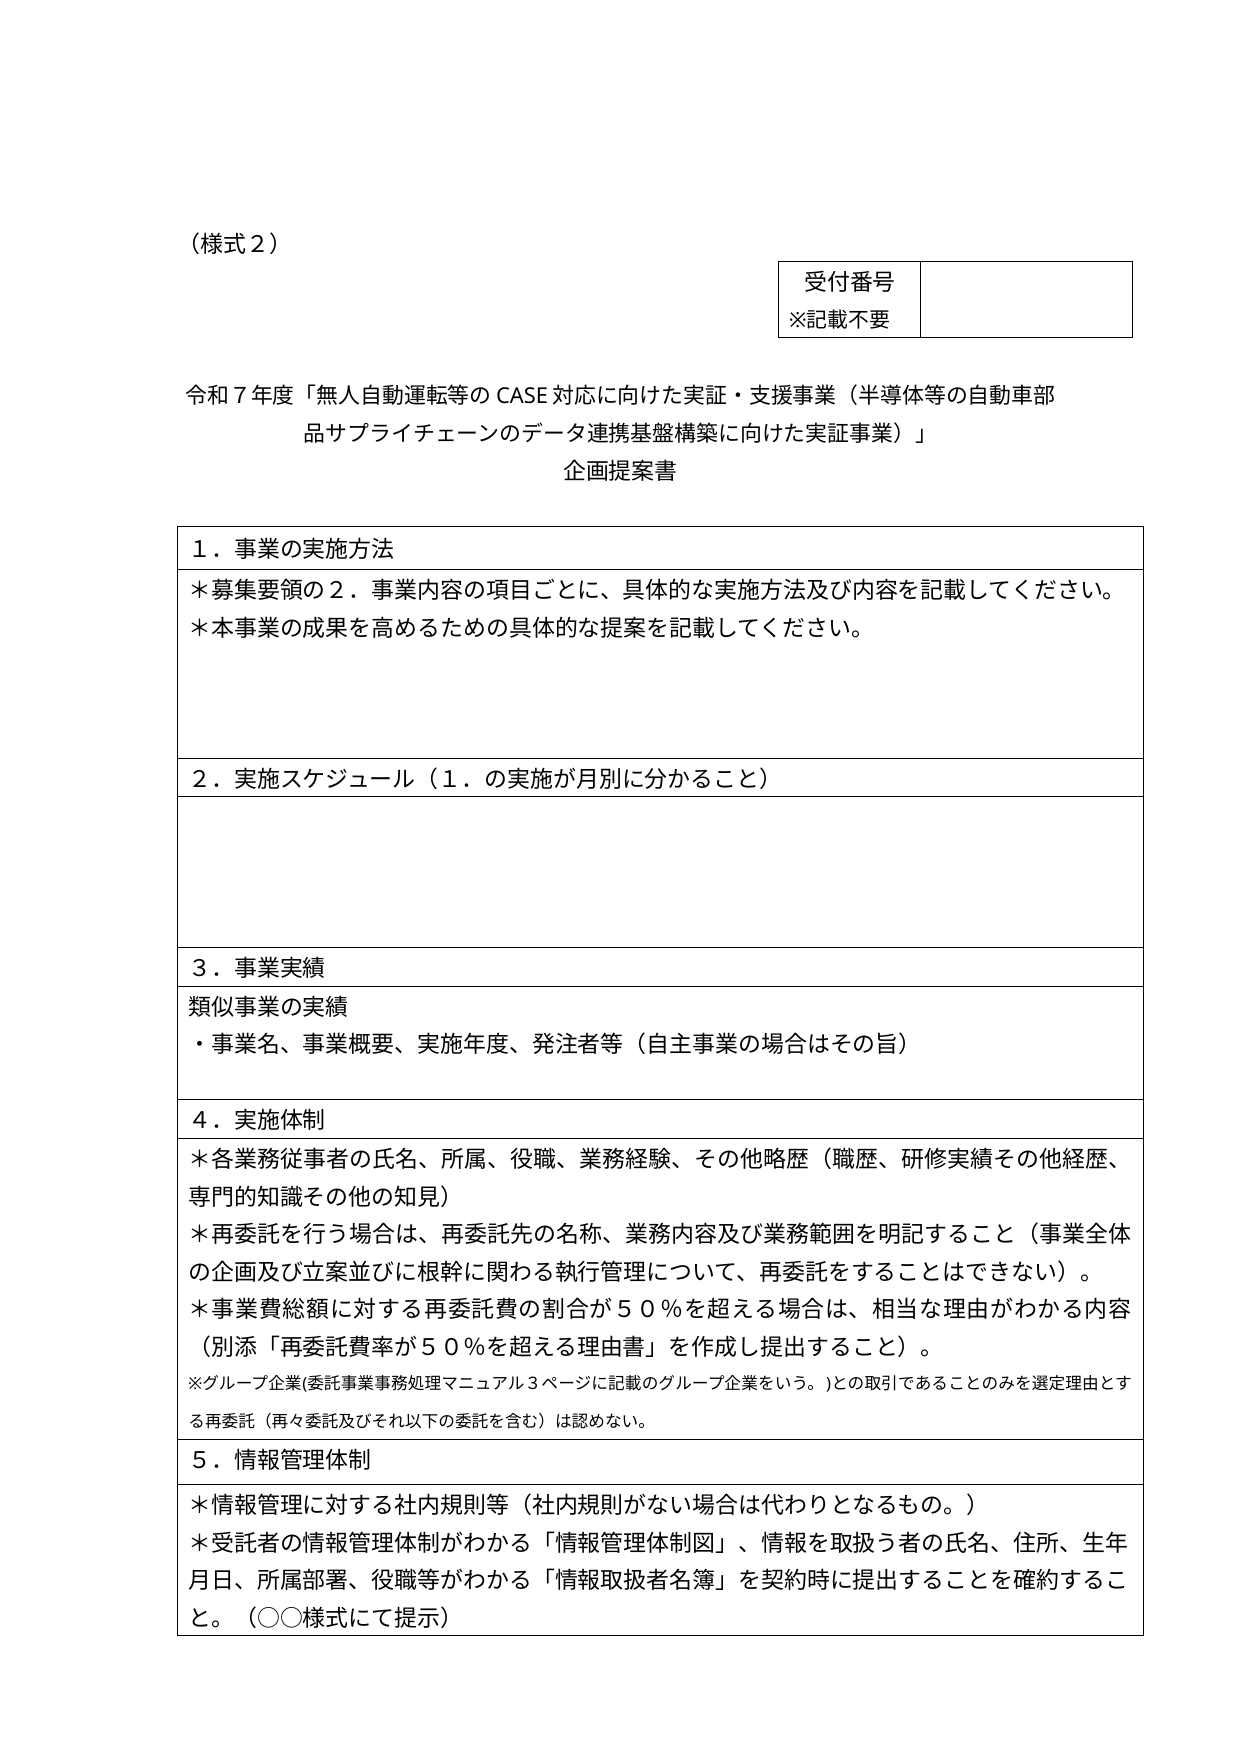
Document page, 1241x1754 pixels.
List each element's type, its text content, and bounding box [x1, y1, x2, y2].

table_cell [178, 797, 1143, 947]
table_cell ３．事業実績 [178, 948, 1143, 986]
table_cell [178, 1485, 1143, 1635]
table_header 受付番号 ※記載不要 [779, 262, 920, 337]
table_cell ＊各業務従事者の氏名、所属、役職、業務経験、その他略歴（職歴、研修実績その他経歴、専門的知識その他の知見） ＊再委託を行う場合は、再委託先の名称、業務内容及び業務範囲を明記すること（事業全体の企画及び立案並びに根幹に関わる執行管理について、再委託をすることはできない）。 ＊事業費総額に対する再委託費の割合が５０％を超える場合は、相当な理由がわかる内容（別添「再委託費率が５０％を超える理由書」を作成し提出すること）。 ※グループ企業(委託事業事務処理マニュアル３ページに記載のグループ企業をいう。)との取引であることのみを選定理由とする再委託（再々委託及びそれ以下の委託を含む）は認めない。 [178, 1139, 1143, 1439]
table_header １．事業の実施方法 [178, 527, 1143, 569]
text （様式２） [177, 223, 1063, 261]
table_header [921, 262, 1132, 337]
text 令和７年度「無人自動運転等のCASE対応に向けた実証・支援事業（半導体等の自動車部品サプライチェーンのデータ連携基盤構築に向けた実証事業）」 [177, 376, 1063, 451]
table_cell ５．情報管理体制 [178, 1440, 1143, 1484]
table_cell ＊募集要領の２．事業内容の項目ごとに、具体的な実施方法及び内容を記載してください。 ＊本事業の成果を高めるための具体的な提案を記載してください。 [178, 570, 1143, 758]
table_cell ４．実施体制 [178, 1100, 1143, 1138]
table_cell 類似事業の実績 ・事業名、事業概要、実施年度、発注者等（自主事業の場合はその旨） [178, 987, 1143, 1099]
table_cell ２．実施スケジュール（１．の実施が月別に分かること） [178, 759, 1143, 796]
text 企画提案書 [177, 451, 1063, 488]
